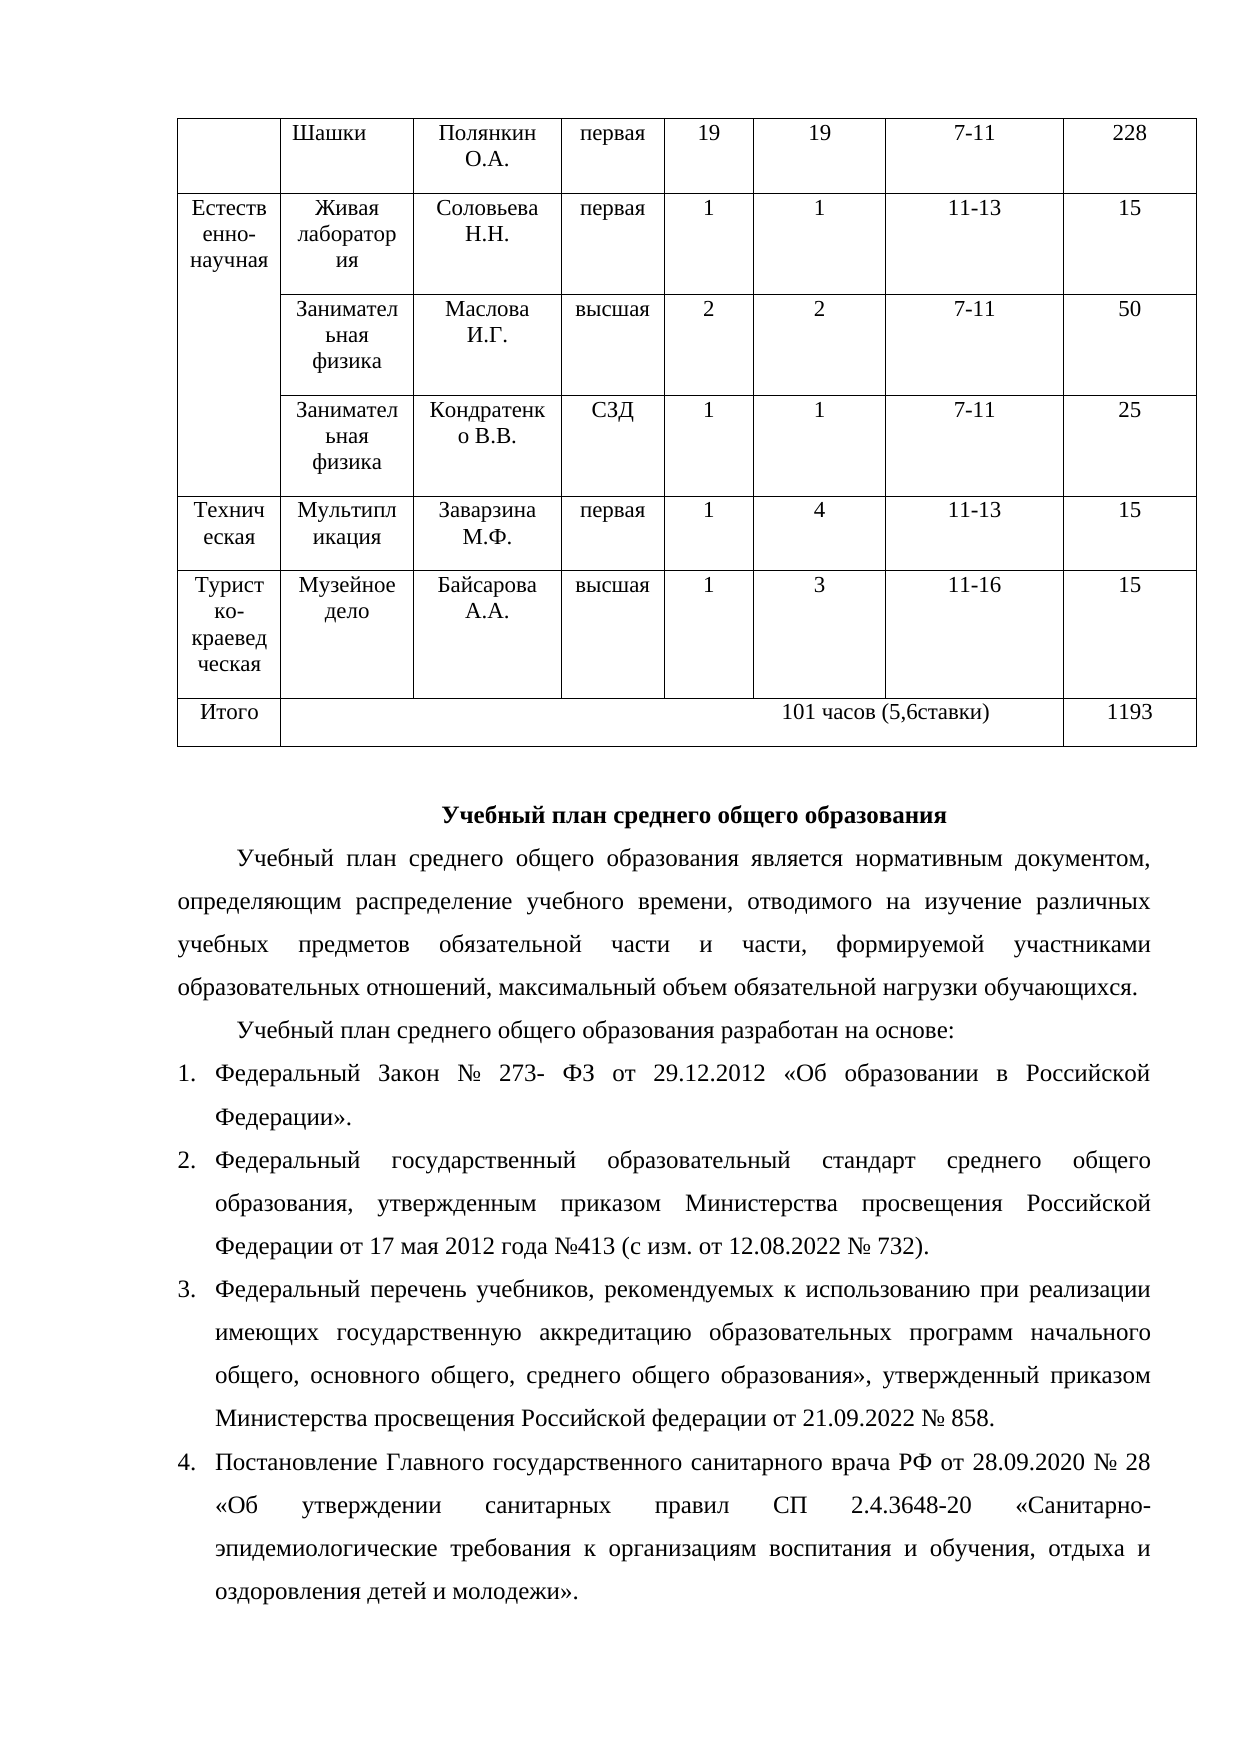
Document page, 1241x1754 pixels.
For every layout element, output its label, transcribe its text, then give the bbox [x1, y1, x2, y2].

table_cell высшая [562, 295, 664, 394]
table_cell Мультипликация [281, 497, 413, 570]
table_cell Живая лаборатория [281, 194, 413, 294]
list Федеральный государственный образовательный стандарт среднего общего образования, утвержденным приказом Министерства просвещения Российской Федерации от 17 мая 2012 года №413 (с изм. от 12.08.2022 № 732). [177, 1145, 1152, 1260]
table_cell 1 [754, 396, 885, 496]
table_cell Маслова И.Г. [414, 295, 561, 394]
list Постановление Главного государственного санитарного врача РФ от 28.09.2020 № 28 «Об утверждении санитарных правил СП 2.4.3648-20 «Санитарно- эпидемиологические требования к организациям воспитания и обучения, отдыха и оздоровления детей и молодежи». [177, 1447, 1152, 1605]
table_cell Соловьева Н.Н. [414, 194, 561, 294]
text Учебный план среднего общего образования является нормативным документом, определяющим распределение учебного времени, отводимого на изучение различных учебных предметов обязательной части и части, формируемой участниками образовательных отношений, максимальный объем обязательной нагрузки обучающихся. [177, 843, 1152, 1001]
table_cell Кондратенко В.В. [414, 396, 561, 496]
table_cell 1 [754, 194, 885, 294]
table_cell Итого [178, 699, 280, 746]
text Учебный план среднего общего образования разработан на основе: [177, 1015, 1152, 1044]
table_cell 1 [665, 571, 753, 697]
table_cell первая [562, 497, 664, 570]
table_cell 19 [665, 119, 753, 193]
text Учебный план среднего общего образования [177, 800, 1152, 828]
table_cell 11-13 [886, 497, 1063, 570]
table_cell первая [562, 194, 664, 294]
table_cell Полянкин О.А. [414, 119, 561, 193]
table_cell 1 [665, 497, 753, 570]
table_cell 11-16 [886, 571, 1063, 697]
table_cell 1193 [1064, 699, 1196, 746]
table_cell 15 [1064, 194, 1196, 294]
table_cell 7-11 [886, 119, 1063, 193]
table_cell СЗД [562, 396, 664, 496]
table_cell 2 [754, 295, 885, 394]
table_cell первая [562, 119, 664, 193]
table_cell 1 [665, 396, 753, 496]
table_cell 7-11 [886, 295, 1063, 394]
table_cell Заварзина М.Ф. [414, 497, 561, 570]
table_cell 2 [665, 295, 753, 394]
table_cell 1 [665, 194, 753, 294]
table_cell 19 [754, 119, 885, 193]
list Федеральный перечень учебников, рекомендуемых к использованию при реализации имеющих государственную аккредитацию образовательных программ начального общего, основного общего, среднего общего образования», утвержденный приказом Министерства просвещения Российской федерации от 21.09.2022 № 858. [177, 1274, 1152, 1432]
table_cell высшая [562, 571, 664, 697]
table_cell 15 [1064, 571, 1196, 697]
table_cell Занимательная физика [281, 295, 413, 394]
table_cell 11-13 [886, 194, 1063, 294]
table_cell Техническая [178, 497, 280, 570]
table_cell 7-11 [886, 396, 1063, 496]
table_cell 50 [1064, 295, 1196, 394]
table_cell 15 [1064, 497, 1196, 570]
table_cell 25 [1064, 396, 1196, 496]
table_cell 3 [754, 571, 885, 697]
table_cell Занимательная физика [281, 396, 413, 496]
table_cell 4 [754, 497, 885, 570]
table_cell Туристко-краеведческая [178, 571, 280, 697]
table_cell Музейное дело [281, 571, 413, 697]
table_cell 228 [1064, 119, 1196, 193]
list Федеральный Закон № 273- ФЗ от 29.12.2012 «Об образовании в Российской Федерации». [177, 1058, 1152, 1130]
table_cell Шашки [281, 119, 413, 193]
table_cell 101 часов (5,6ставки) [281, 699, 1063, 746]
table_cell Естественно-научная [178, 194, 280, 496]
table_cell Байсарова А.А. [414, 571, 561, 697]
